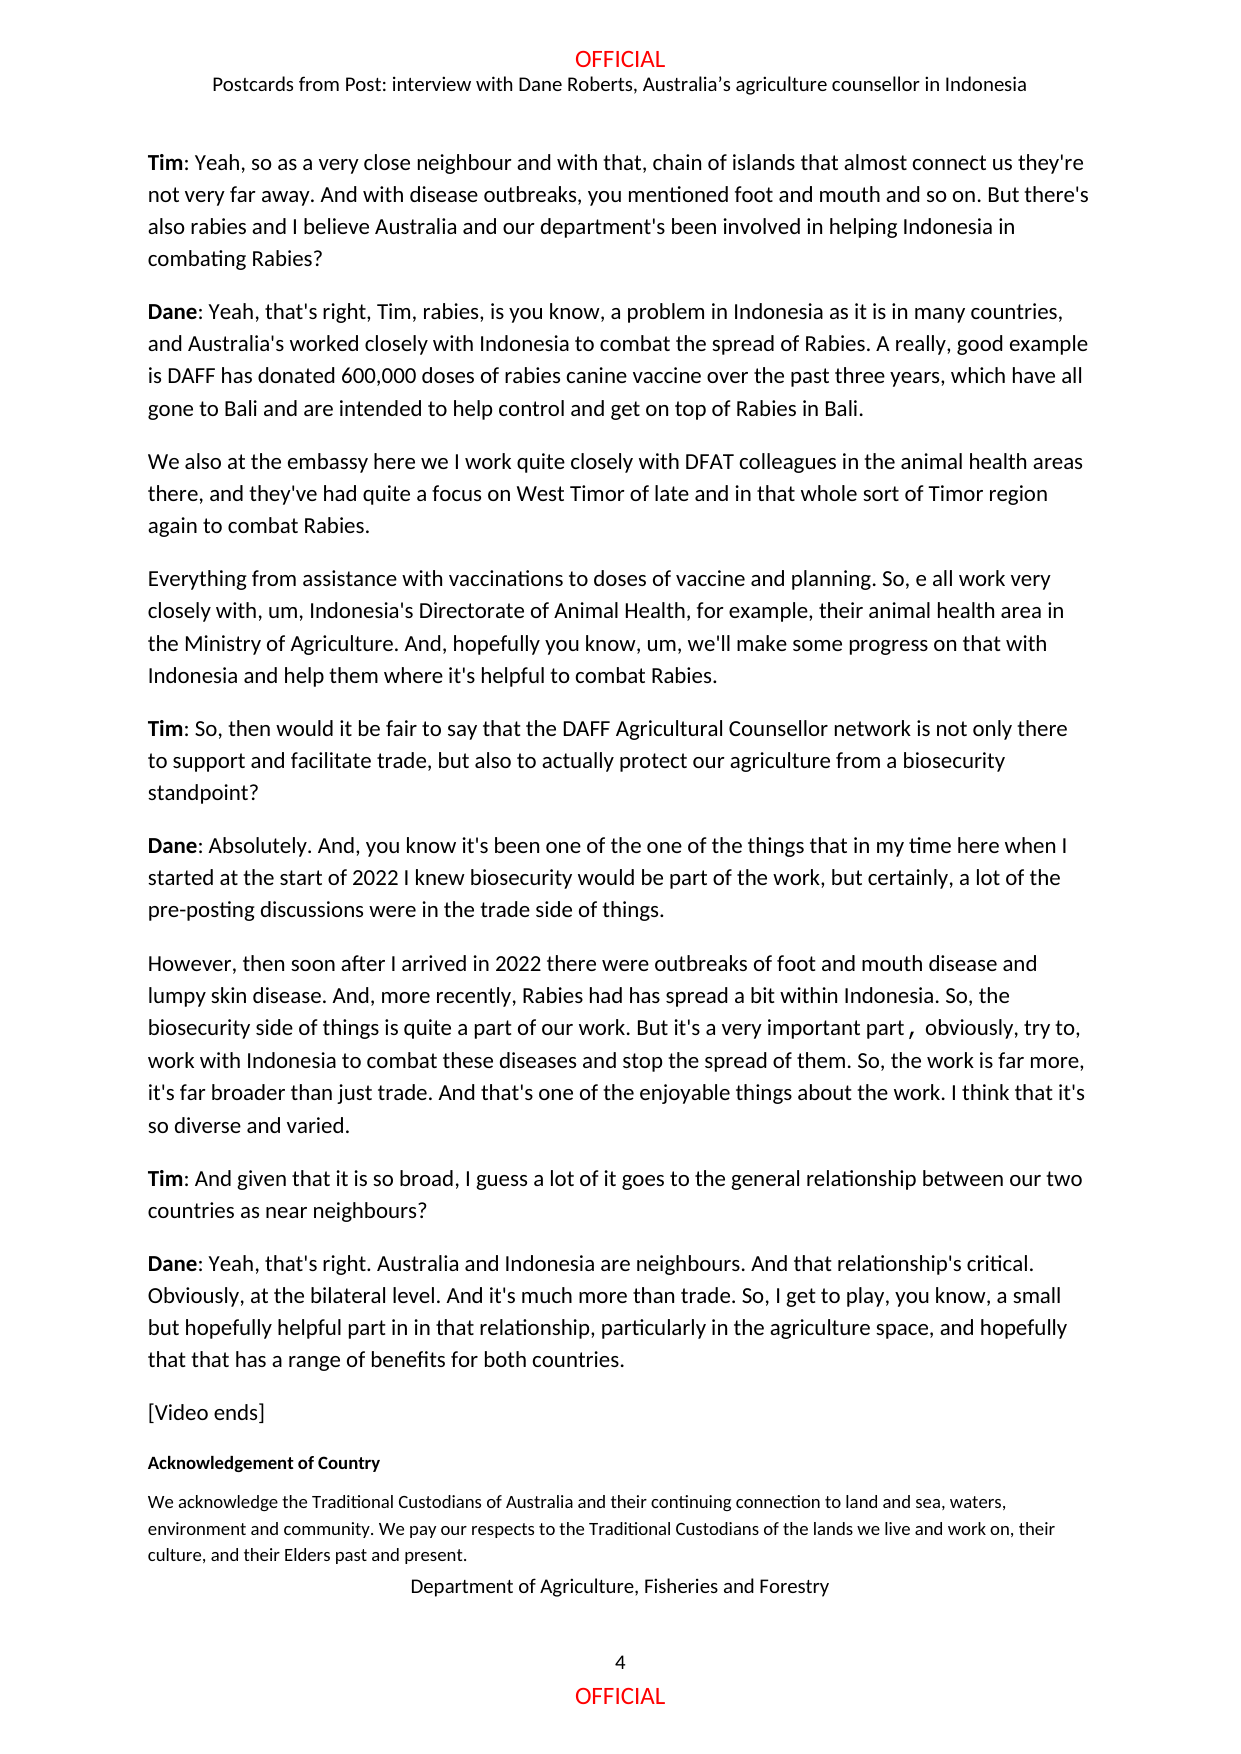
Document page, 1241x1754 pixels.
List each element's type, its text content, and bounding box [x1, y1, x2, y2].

text Dane: Yeah, that's right, Tim, rabies, is you know, a problem in Indonesia as it is in many countries, and Australia's worked closely with Indonesia to combat the spread of Rabies. A really, good example is DAFF has donated 600,000 doses of rabies canine vaccine over the past three years, which have all gone to Bali and are intended to help control and get on top of Rabies in Bali. [148, 297, 1092, 422]
text Everything from assistance with vaccinations to doses of vaccine and planning. So, e all work very closely with, um, Indonesia's Directorate of Animal Health, for example, their animal health area in the Ministry of Agriculture. And, hopefully you know, um, we'll make some progress on that with Indonesia and help them where it's helpful to combat Rabies. [148, 564, 1092, 689]
text Dane: Yeah, that's right. Australia and Indonesia are neighbours. And that relationship's critical. Obviously, at the bilateral level. And it's much more than trade. So, I get to play, you know, a small but hopefully helpful part in in that relationship, particularly in the agriculture space, and hopefully that that has a range of benefits for both countries. [148, 1249, 1092, 1373]
text We acknowledge the Traditional Custodians of Australia and their continuing connection to land and sea, waters, environment and community. We pay our respects to the Traditional Custodians of the lands we live and work on, their culture, and their Elders past and present. [148, 1490, 1092, 1566]
text We also at the embassy here we I work quite closely with DFAT colleagues in the animal health areas there, and they've had quite a focus on West Timor of late and in that whole sort of Timor region again to combat Rabies. [148, 447, 1092, 539]
text However, then soon after I arrived in 2022 there were outbreaks of foot and mouth disease and lumpy skin disease. And, more recently, Rabies had has spread a bit within Indonesia. So, the biosecurity side of things is quite a part of our work. But it's a very important part, obviously, try to, work with Indonesia to combat these diseases and stop the spread of them. So, the work is far more, it's far broader than just trade. And that's one of the enjoyable things about the work. I think that it's so diverse and varied. [148, 949, 1092, 1139]
text Dane: Absolutely. And, you know it's been one of the one of the things that in my time here when I started at the start of 2022 I knew biosecurity would be part of the work, but certainly, a lot of the pre-posting discussions were in the trade side of things. [148, 831, 1092, 924]
text Tim: And given that it is so broad, I guess a lot of it goes to the general relationship between our two countries as near neighbours? [148, 1164, 1092, 1224]
text Tim: So, then would it be fair to say that the DAFF Agricultural Counsellor network is not only there to support and facilitate trade, but also to actually protect our agriculture from a biosecurity standpoint? [148, 714, 1092, 806]
text Tim: Yeah, so as a very close neighbour and with that, chain of islands that almost connect us they're not very far away. And with disease outbreaks, you mentioned foot and mouth and so on. But there's also rabies and I believe Australia and our department's been involved in helping Indonesia in combating Rabies? [148, 148, 1092, 272]
text [Video ends] [148, 1398, 1092, 1427]
text Acknowledgement of Country [148, 1452, 1092, 1474]
